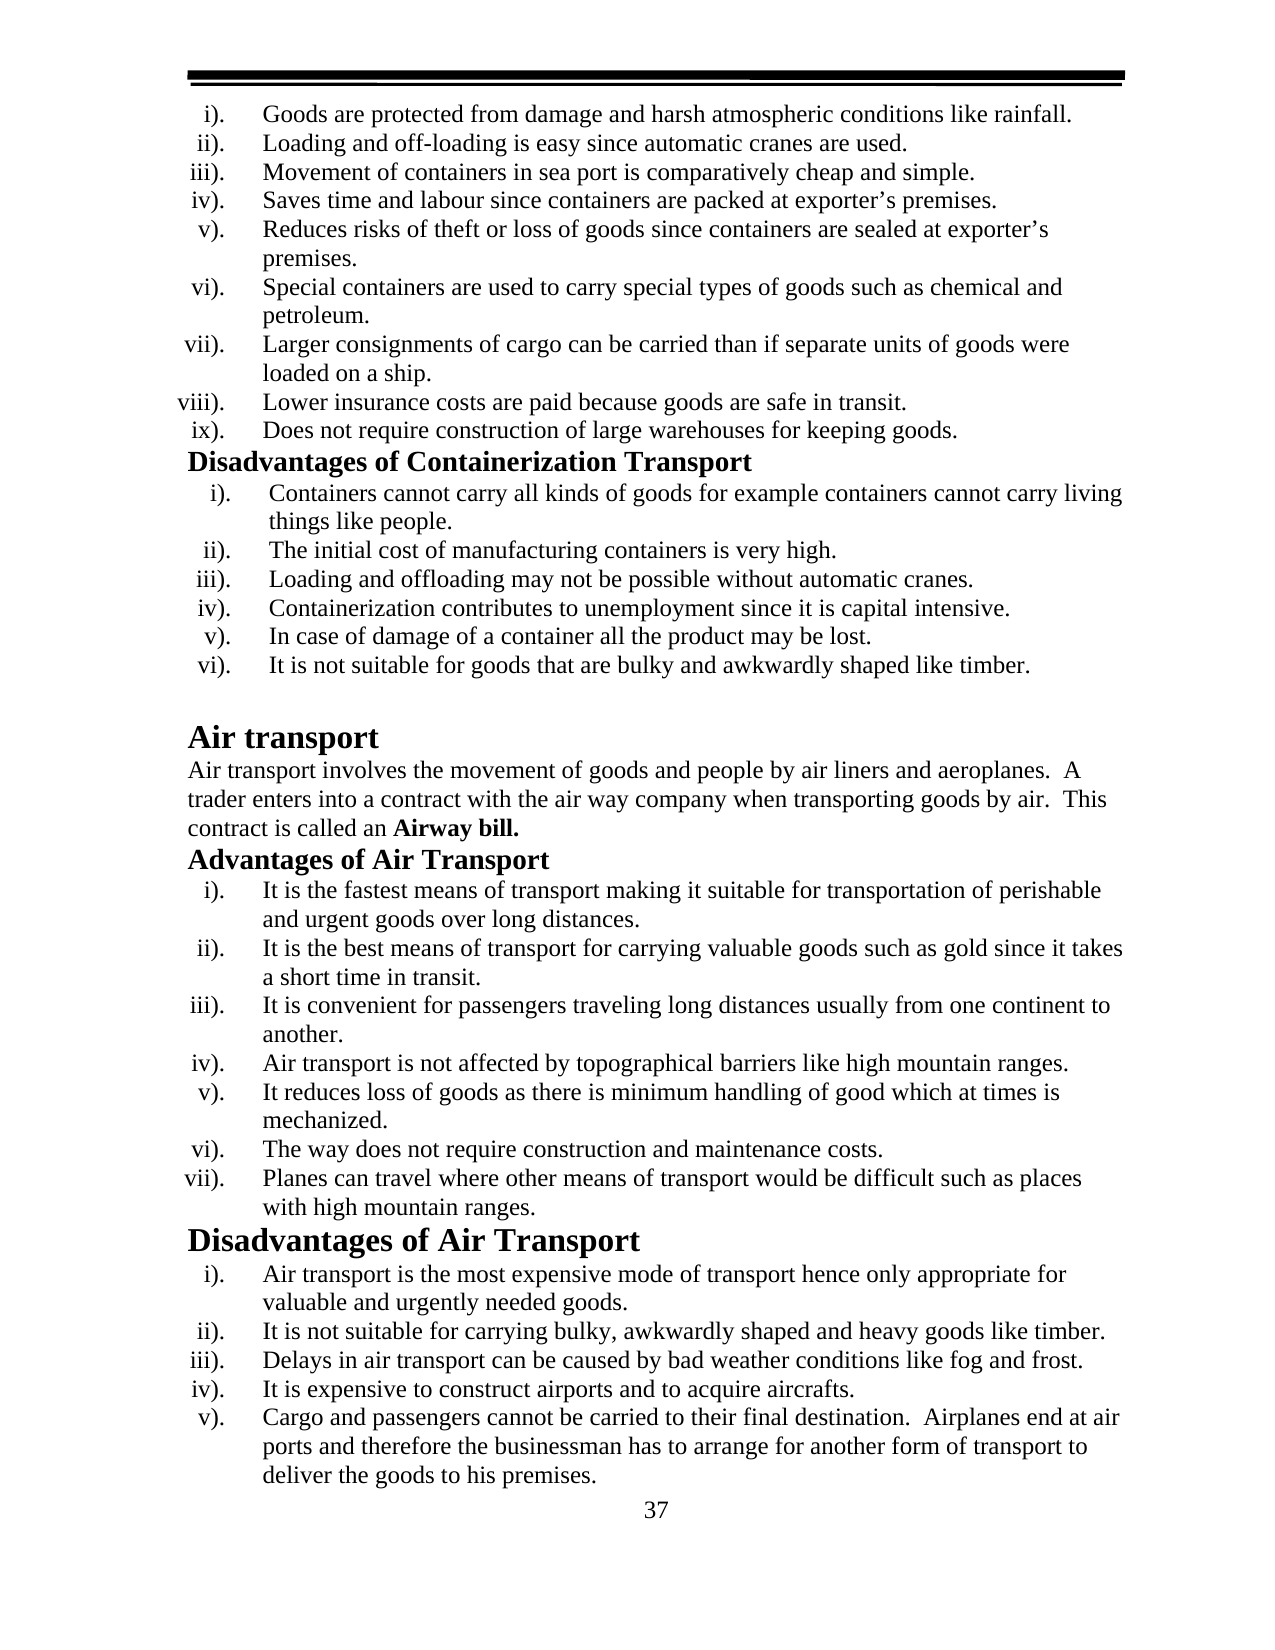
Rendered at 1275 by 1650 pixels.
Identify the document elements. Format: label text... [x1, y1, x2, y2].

list Loading and off-loading is easy since automatic cranes are used. [225, 128, 1125, 157]
list It reduces loss of goods as there is minimum handling of good which at times is mechanized. [225, 1077, 1125, 1134]
list Containers cannot carry all kinds of goods for example containers cannot carry living things like people. [231, 478, 1125, 535]
list Lower insurance costs are paid because goods are safe in transit. [225, 387, 1125, 415]
list Air transport is the most expensive mode of transport hence only appropriate for valuable and urgently needed goods. [225, 1259, 1125, 1316]
text Air transport [187, 717, 1125, 756]
list Air transport is not affected by topographical barriers like high mountain ranges. [225, 1048, 1125, 1077]
list Larger consignments of cargo can be carried than if separate units of goods were loaded on a ship. [225, 329, 1125, 387]
text Air transport involves the movement of goods and people by air liners and aeroplanes. A trader enters into a contract with the air way company when transporting goods by air. This contract is called an Airway bill. [187, 756, 1125, 842]
list Movement of containers in sea port is comparatively cheap and simple. [225, 157, 1125, 185]
text Disadvantages of Containerization Transport [187, 444, 1125, 478]
list It is convenient for passengers traveling long distances usually from one continent to another. [225, 990, 1125, 1048]
list Delays in air transport can be caused by bad weather conditions like fog and frost. [225, 1345, 1125, 1374]
list It is not suitable for carrying bulky, awkwardly shaped and heavy goods like timber. [225, 1316, 1125, 1345]
list Reduces risks of theft or loss of goods since containers are sealed at exporter’s premises. [225, 214, 1125, 272]
list Does not require construction of large warehouses for keeping goods. [225, 415, 1125, 444]
list It is the best means of transport for carrying valuable goods such as gold since it takes a short time in transit. [225, 933, 1125, 990]
list Cargo and passengers cannot be carried to their final destination. Airplanes end at air ports and therefore the businessman has to arrange for another form of transport to deliver the goods to his premises. [225, 1402, 1125, 1489]
list Saves time and labour since containers are packed at exporter’s premises. [225, 185, 1125, 214]
list In case of damage of a container all the product may be lost. [231, 621, 1125, 650]
text Disadvantages of Air Transport [187, 1220, 1125, 1259]
list Loading and offloading may not be possible without automatic cranes. [231, 564, 1125, 593]
list Goods are protected from damage and harsh atmospheric conditions like rainfall. [225, 99, 1125, 128]
list It is the fastest means of transport making it suitable for transportation of perishable and urgent goods over long distances. [225, 875, 1125, 933]
list Special containers are used to carry special types of goods such as chemical and petroleum. [225, 272, 1125, 329]
text Advantages of Air Transport [187, 842, 1125, 875]
list It is expensive to construct airports and to acquire aircrafts. [225, 1374, 1125, 1402]
list It is not suitable for goods that are bulky and awkwardly shaped like timber. [231, 650, 1125, 679]
list Containerization contributes to unemployment since it is capital intensive. [231, 593, 1125, 621]
list The initial cost of manufacturing containers is very high. [231, 535, 1125, 564]
list The way does not require construction and maintenance costs. [225, 1134, 1125, 1163]
list Planes can travel where other means of transport would be difficult such as places with high mountain ranges. [225, 1163, 1125, 1220]
